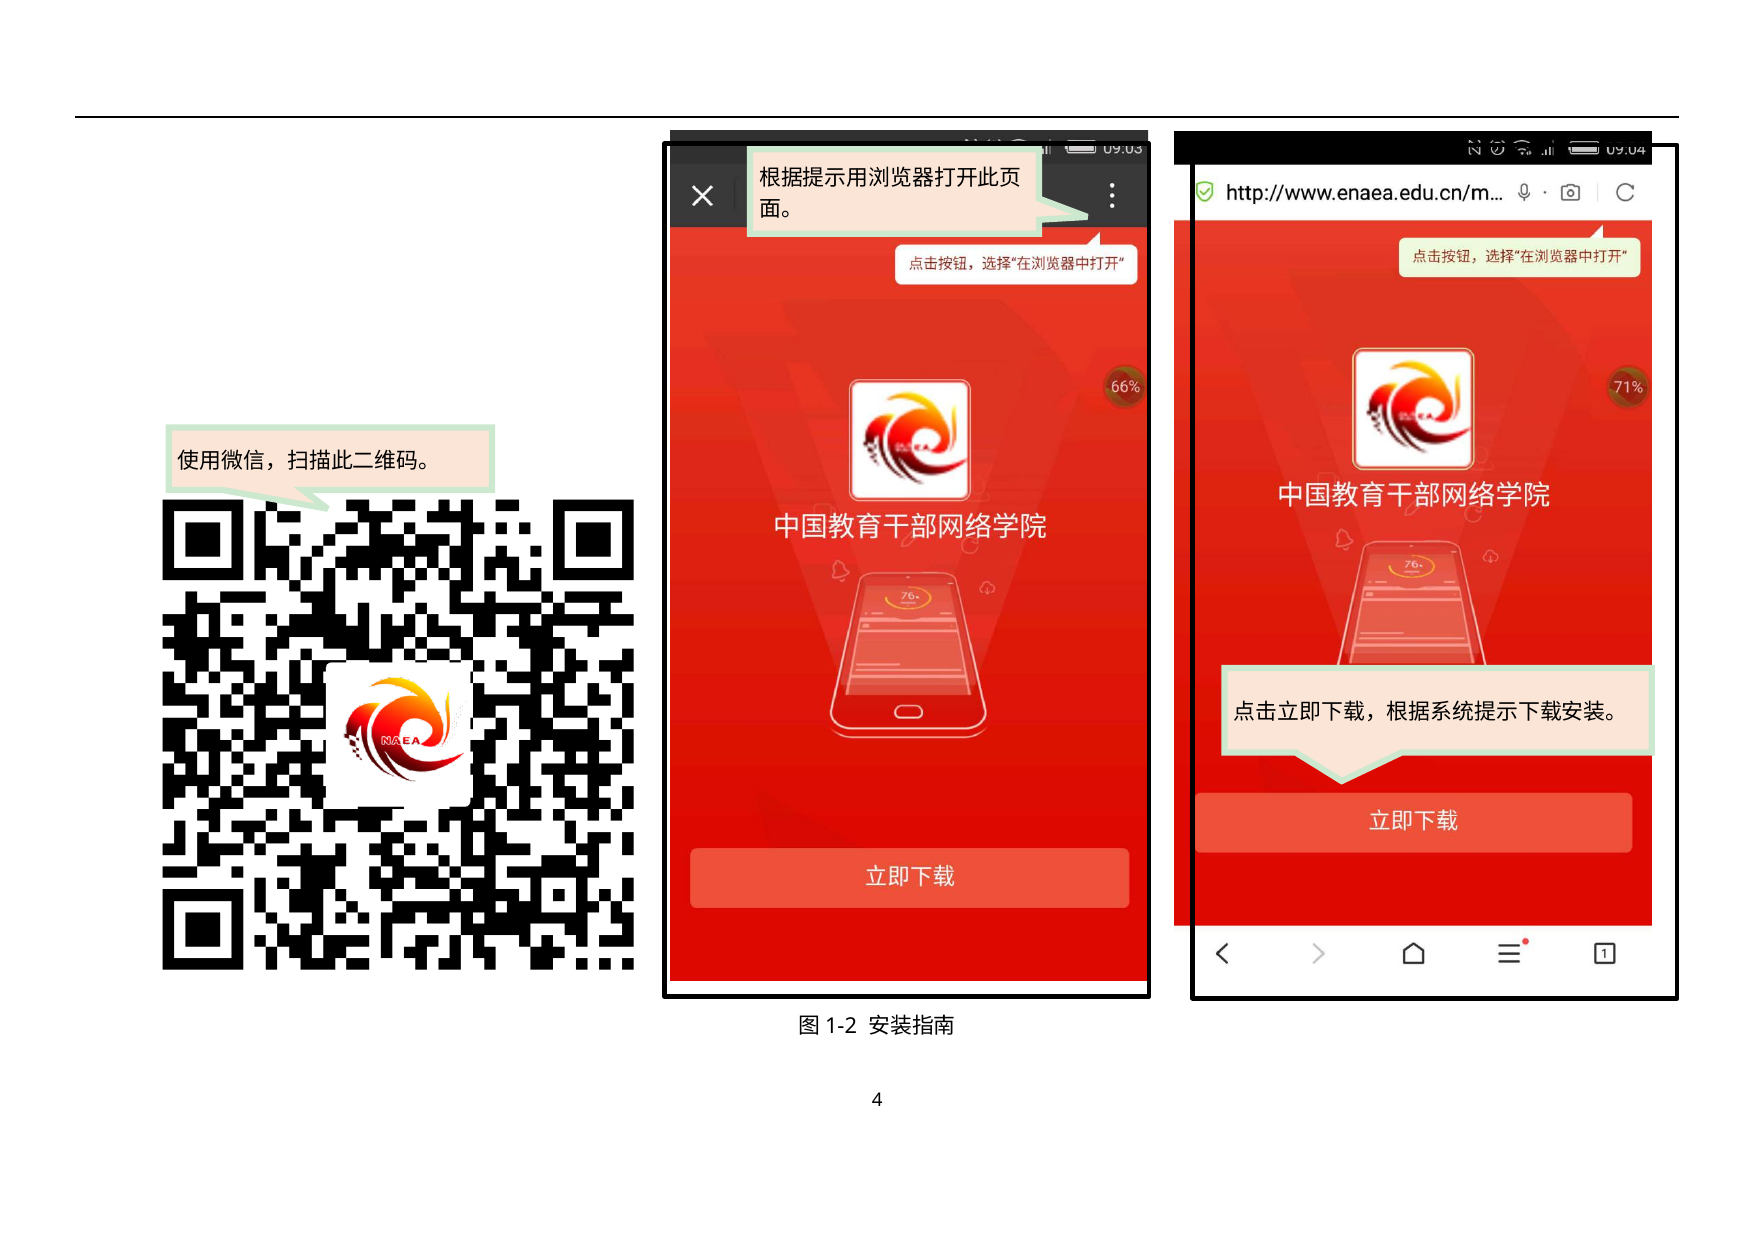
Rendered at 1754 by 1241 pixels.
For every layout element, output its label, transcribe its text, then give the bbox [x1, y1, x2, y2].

text 图1-2 安装指南 [75, 1008, 1679, 1041]
picture [670, 130, 1149, 141]
picture [670, 146, 1147, 981]
picture [152, 488, 645, 981]
picture [1195, 147, 1652, 981]
picture [1174, 131, 1652, 981]
